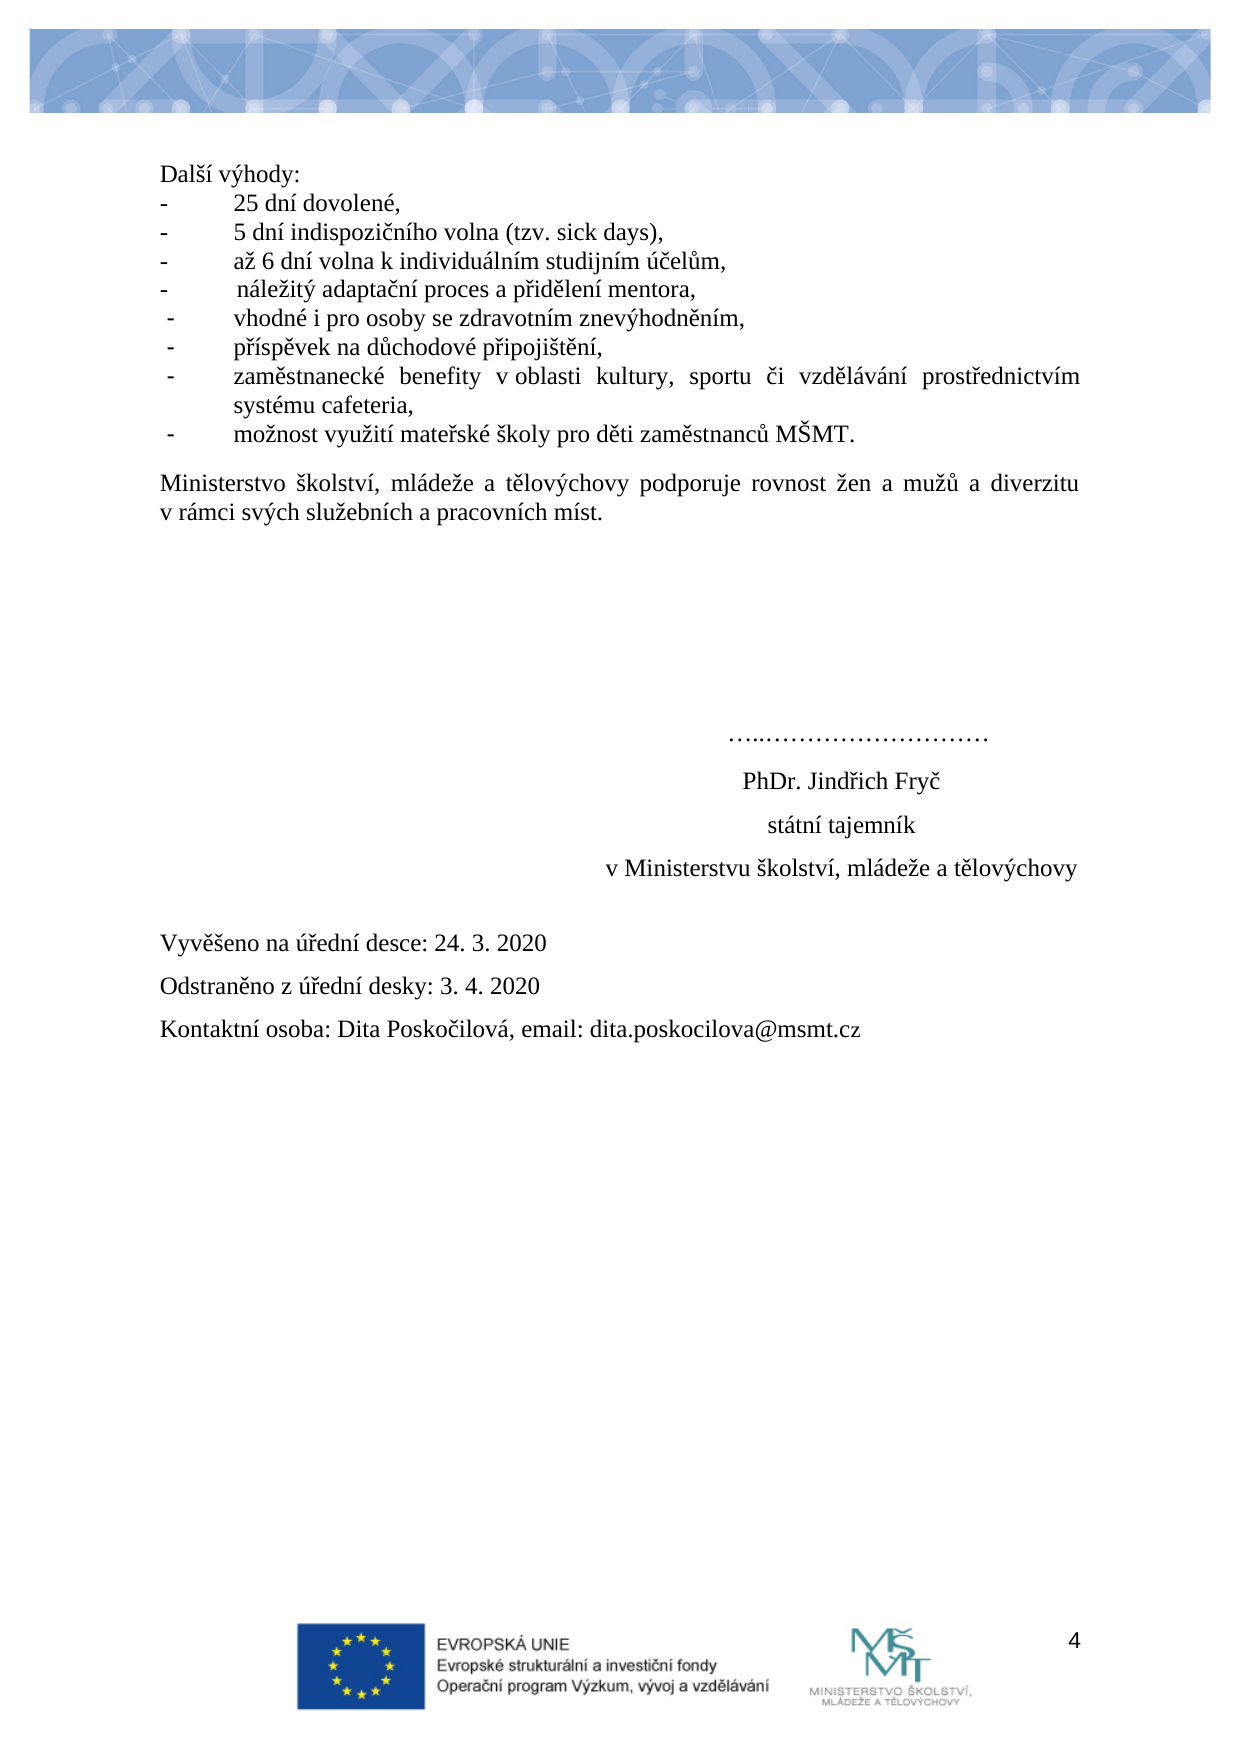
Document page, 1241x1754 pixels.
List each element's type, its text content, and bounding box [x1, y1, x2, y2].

text v Ministerstvu školství, mládeže a tělovýchovy [602, 853, 1081, 882]
text - 25 dní dovolené, [159, 188, 1081, 217]
text Ministerstvo školství, mládeže a tělovýchovy podporuje rovnost žen a mužů a diverzitu v rámci svých služebních a pracovních míst. [159, 468, 1081, 526]
list zaměstnanecké benefity v oblasti kultury, sportu či vzdělávání prostřednictvím systému cafeteria, [166, 361, 1081, 418]
list možnost využití mateřské školy pro děti zaměstnanců MŠMT. [166, 418, 1081, 447]
text - až 6 dní volna k individuálním studijním účelům, [159, 246, 1081, 274]
text PhDr. Jindřich Fryč [602, 766, 1081, 795]
text Další výhody: [159, 159, 1081, 188]
picture [29, 29, 1211, 113]
text - náležitý adaptační proces a přidělení mentora, [159, 274, 1081, 303]
text …..……………………… [602, 718, 1081, 747]
text - 5 dní indispozičního volna (tzv. sick days), [159, 217, 1081, 246]
text státní tajemník [602, 810, 1081, 838]
list příspěvek na důchodové připojištění, [166, 332, 1081, 361]
text Kontaktní osoba: Dita Poskočilová, email: dita.poskocilova@msmt.cz [159, 1014, 1081, 1043]
picture [252, 1582, 1009, 1752]
text Odstraněno z úřední desky: 3. 4. 2020 [159, 971, 1081, 1000]
text Vyvěšeno na úřední desce: 24. 3. 2020 [159, 928, 1081, 957]
list vhodné i pro osoby se zdravotním znevýhodněním, [166, 303, 1081, 332]
